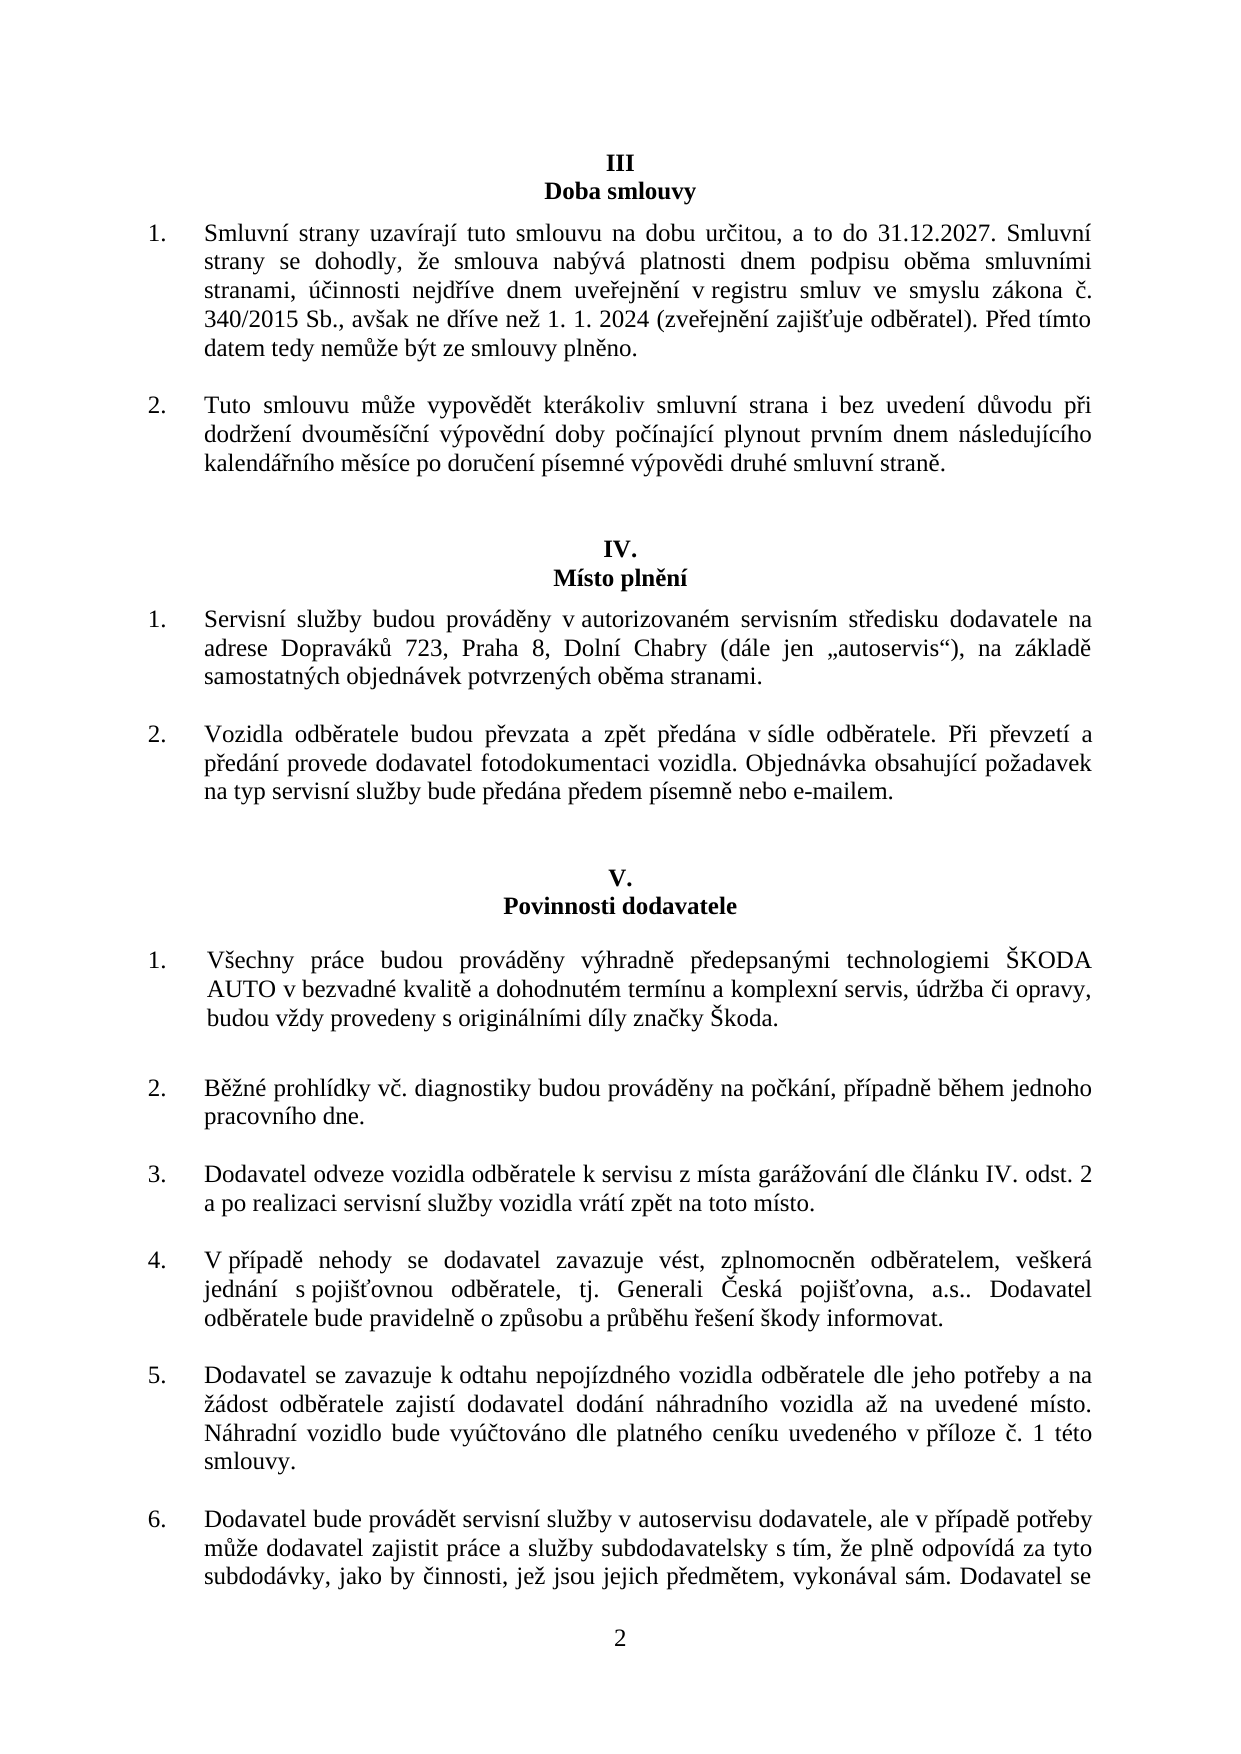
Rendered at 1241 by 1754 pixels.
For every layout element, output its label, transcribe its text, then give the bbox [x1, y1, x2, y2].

text V. [148, 863, 1093, 891]
text 3. Dodavatel odveze vozidla odběratele k servisu z místa garážování dle článku IV. odst. 2 a po realizaci servisní služby vozidla vrátí zpět na toto místo. [148, 1159, 1093, 1216]
list Tuto smlouvu může vypovědět kterákoliv smluvní strana i bez uvedení důvodu při dodržení dvouměsíční výpovědní doby počínající plynout prvním dnem následujícího kalendářního měsíce po doručení písemné výpovědi druhé smluvní straně. [148, 390, 1093, 476]
text Místo plnění [148, 563, 1093, 591]
text III [148, 148, 1093, 176]
list Smluvní strany uzavírají tuto smlouvu na dobu určitou, a to do 31.12.2027. Smluvní strany se dohodly, že smlouva nabývá platnosti dnem podpisu oběma smluvními stranami, účinnosti nejdříve dnem uveřejnění v registru smluv ve smyslu zákona č. 340/2015 Sb., avšak ne dříve než 1. 1. 2024 (zveřejnění zajišťuje odběratel). Před tímto datem tedy nemůže být ze smlouvy plněno. [148, 218, 1093, 361]
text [148, 1504, 1093, 1590]
text Povinnosti dodavatele [148, 891, 1093, 920]
text 2. Běžné prohlídky vč. diagnostiky budou prováděny na počkání, případně během jednoho pracovního dne. [148, 1073, 1093, 1130]
text 1. Všechny práce budou prováděny výhradně předepsanými technologiemi ŠKODA AUTO v bezvadné kvalitě a dohodnutém termínu a komplexní servis, údržba či opravy, budou vždy provedeny s originálními díly značky Škoda. [148, 945, 1093, 1031]
text IV. [148, 534, 1093, 563]
text 4. V případě nehody se dodavatel zavazuje vést, zplnomocněn odběratelem, veškerá jednání s pojišťovnou odběratele, tj. Generali Česká pojišťovna, a.s.. Dodavatel odběratele bude pravidelně o způsobu a průběhu řešení škody informovat. [148, 1245, 1093, 1331]
text 2. Vozidla odběratele budou převzata a zpět předána v sídle odběratele. Při převzetí a předání provede dodavatel fotodokumentaci vozidla. Objednávka obsahující požadavek na typ servisní služby bude předána předem písemně nebo e-mailem. [148, 719, 1093, 805]
text 5. Dodavatel se zavazuje k odtahu nepojízdného vozidla odběratele dle jeho potřeby a na žádost odběratele zajistí dodavatel dodání náhradního vozidla až na uvedené místo. Náhradní vozidlo bude vyúčtováno dle platného ceníku uvedeného v příloze č. 1 této smlouvy. [148, 1360, 1093, 1475]
text 1. Servisní služby budou prováděny v autorizovaném servisním středisku dodavatele na adrese Dopraváků 723, Praha 8, Dolní Chabry (dále jen „autoservis“), na základě samostatných objednávek potvrzených oběma stranami. [148, 604, 1093, 690]
text Doba smlouvy [148, 176, 1093, 205]
